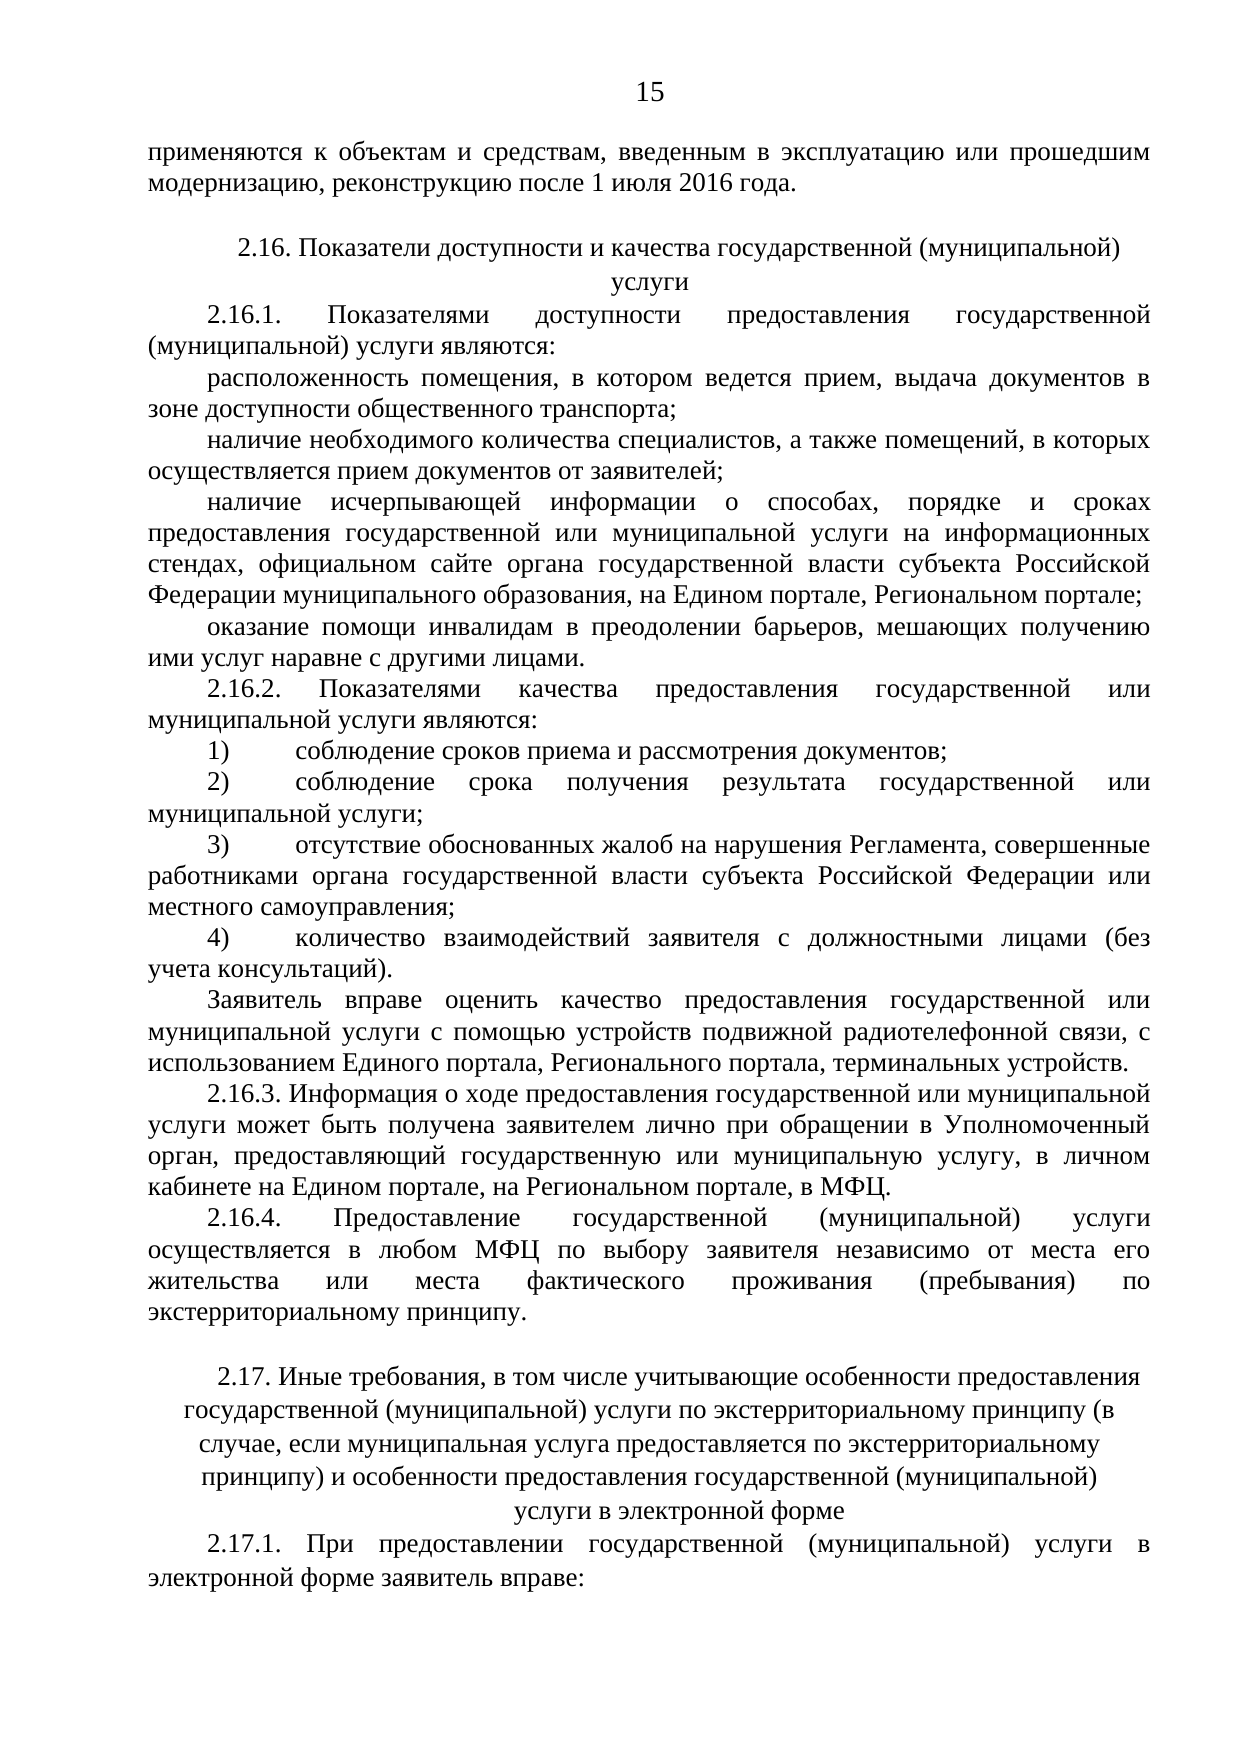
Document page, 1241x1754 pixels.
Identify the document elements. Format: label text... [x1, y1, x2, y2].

text 2.16.3. Информация о ходе предоставления государственной или муниципальной услуги может быть получена заявителем лично при обращении в Уполномоченный орган, предоставляющий государственную или муниципальную услугу, в личном кабинете на Едином портале, на Региональном портале, в МФЦ. [148, 1077, 1152, 1202]
text 2.16.1. Показателями доступности предоставления государственной (муниципальной) услуги являются: [148, 298, 1152, 361]
text Заявитель вправе оценить качество предоставления государственной или муниципальной услуги с помощью устройств подвижной радиотелефонной связи, с использованием Единого портала, Регионального портала, терминальных устройств. [148, 983, 1152, 1077]
text услуги в электронной форме [148, 1494, 1152, 1525]
text оказание помощи инвалидам в преодолении барьеров, мешающих получению ими услуг наравне с другими лицами. [148, 610, 1152, 672]
list соблюдение срока получения результата государственной или муниципальной услуги; [148, 766, 1152, 828]
text 2.17.1. При предоставлении государственной (муниципальной) услуги в электронной форме заявитель вправе: [148, 1527, 1152, 1592]
text расположенность помещения, в котором ведется прием, выдача документов в зоне доступности общественного транспорта; [148, 361, 1152, 423]
text наличие необходимого количества специалистов, а также помещений, в которых осуществляется прием документов от заявителей; [148, 423, 1152, 485]
list соблюдение сроков приема и рассмотрения документов; [148, 734, 1152, 766]
text 2.17. Иные требования, в том числе учитывающие особенности предоставления государственной (муниципальной) услуги по экстерриториальному принципу (в случае, если муниципальная услуга предоставляется по экстерриториальному принципу) и особенности предоставления государственной (муниципальной) [148, 1360, 1152, 1491]
text 2.16.2. Показателями качества предоставления государственной или муниципальной услуги являются: [148, 672, 1152, 734]
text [148, 135, 1152, 198]
text 2.16. Показатели доступности и качества государственной (муниципальной) услуги [148, 231, 1152, 296]
text 2.16.4. Предоставление государственной (муниципальной) услуги осуществляется в любом МФЦ по выбору заявителя независимо от места его жительства или места фактического проживания (пребывания) по экстерриториальному принципу. [148, 1202, 1152, 1326]
list отсутствие обоснованных жалоб на нарушения Регламента, совершенные работниками органа государственной власти субъекта Российской Федерации или местного самоуправления; [148, 828, 1152, 921]
list количество взаимодействий заявителя с должностными лицами (без учета консультаций). [148, 921, 1152, 983]
text наличие исчерпывающей информации о способах, порядке и сроках предоставления государственной или муниципальной услуги на информационных стендах, официальном сайте органа государственной власти субъекта Российской Федерации муниципального образования, на Едином портале, Региональном портале; [148, 485, 1152, 610]
